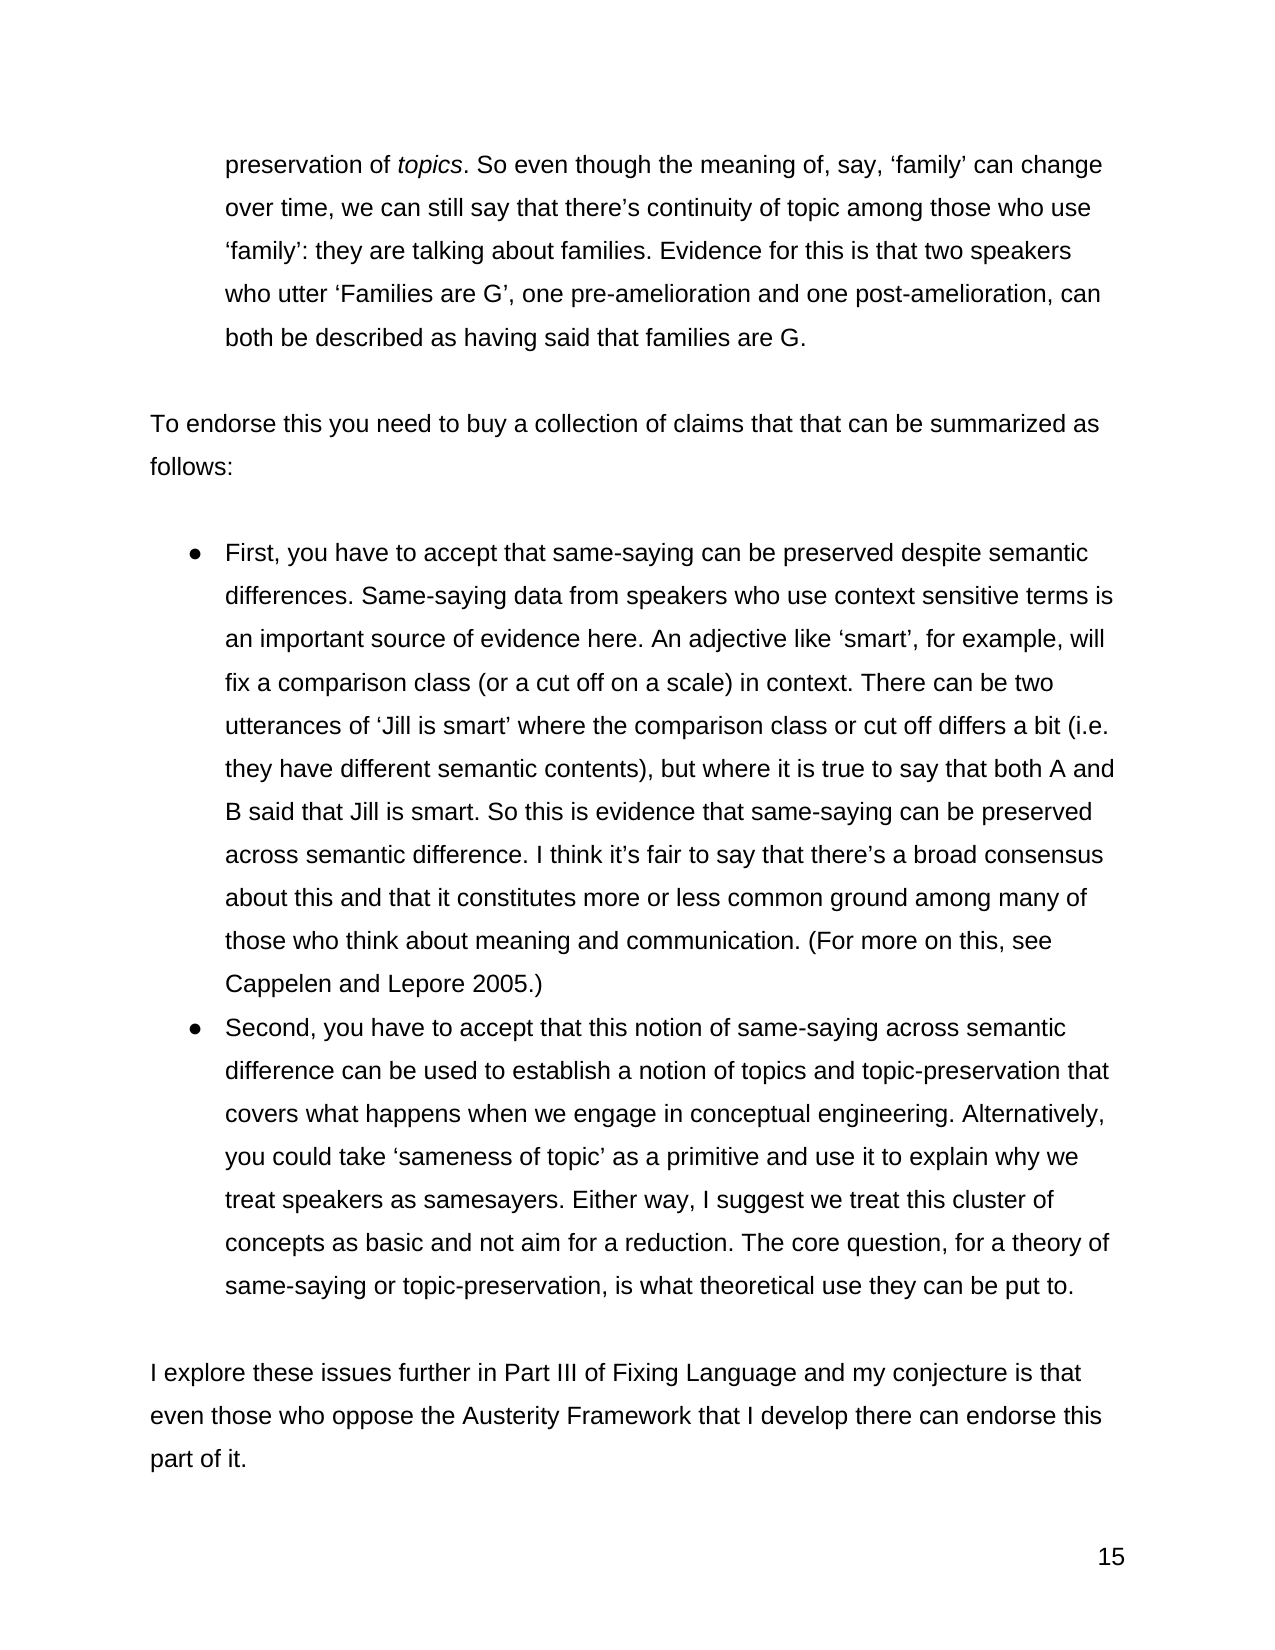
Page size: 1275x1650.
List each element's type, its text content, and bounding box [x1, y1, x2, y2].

list First, you have to accept that same-saying can be preserved despite semantic differences. Same-saying data from speakers who use context sensitive terms is an important source of evidence here. An adjective like ‘smart’, for example, will fix a comparison class (or a cut off on a scale) in context. There can be two utterances of ‘Jill is smart’ where the comparison class or cut off differs a bit (i.e. they have different semantic contents), but where it is true to say that both A and B said that Jill is smart. So this is evidence that same-saying can be preserved across semantic difference. I think it’s fair to say that there’s a broad consensus about this and that it constitutes more or less common ground among many of those who think about meaning and communication. (For more on this, see Cappelen and Lepore 2005.) [187, 538, 1125, 998]
text I explore these issues further in Part III of Fixing Language and my conjecture is that even those who oppose the Austerity Framework that I develop there can endorse this part of it. [150, 1357, 1125, 1472]
list Second, you have to accept that this notion of same-saying across semantic difference can be used to establish a notion of topics and topic-preservation that covers what happens when we engage in conceptual engineering. Alternatively, you could take ‘sameness of topic’ as a primitive and use it to explain why we treat speakers as samesayers. Either way, I suggest we treat this cluster of concepts as basic and not aim for a reduction. The core question, for a theory of same-saying or topic-preservation, is what theoretical use they can be put to. [187, 1012, 1125, 1300]
text To endorse this you need to buy a collection of claims that that can be summarized as follows: [150, 409, 1125, 481]
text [225, 150, 1125, 351]
